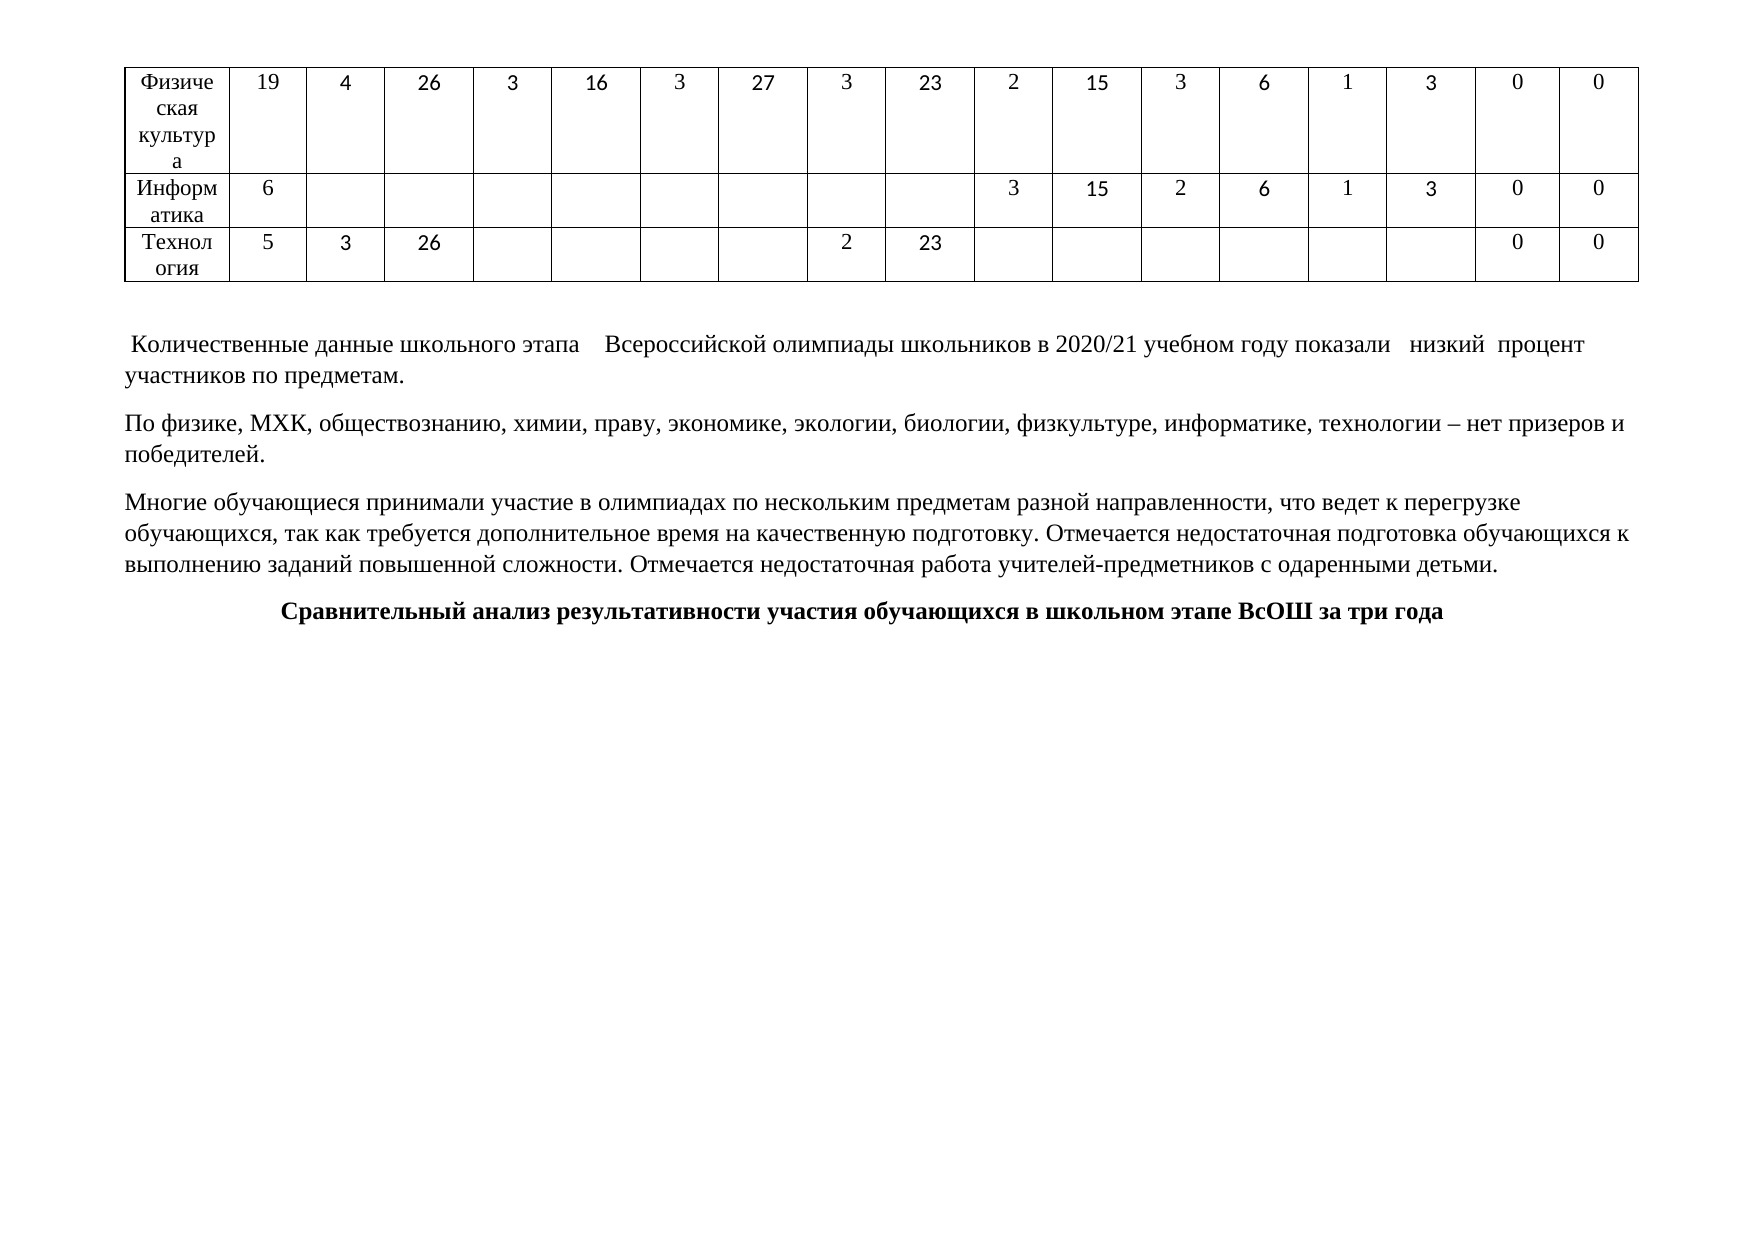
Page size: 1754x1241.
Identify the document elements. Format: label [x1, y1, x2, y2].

table_header [117, 59, 1645, 633]
